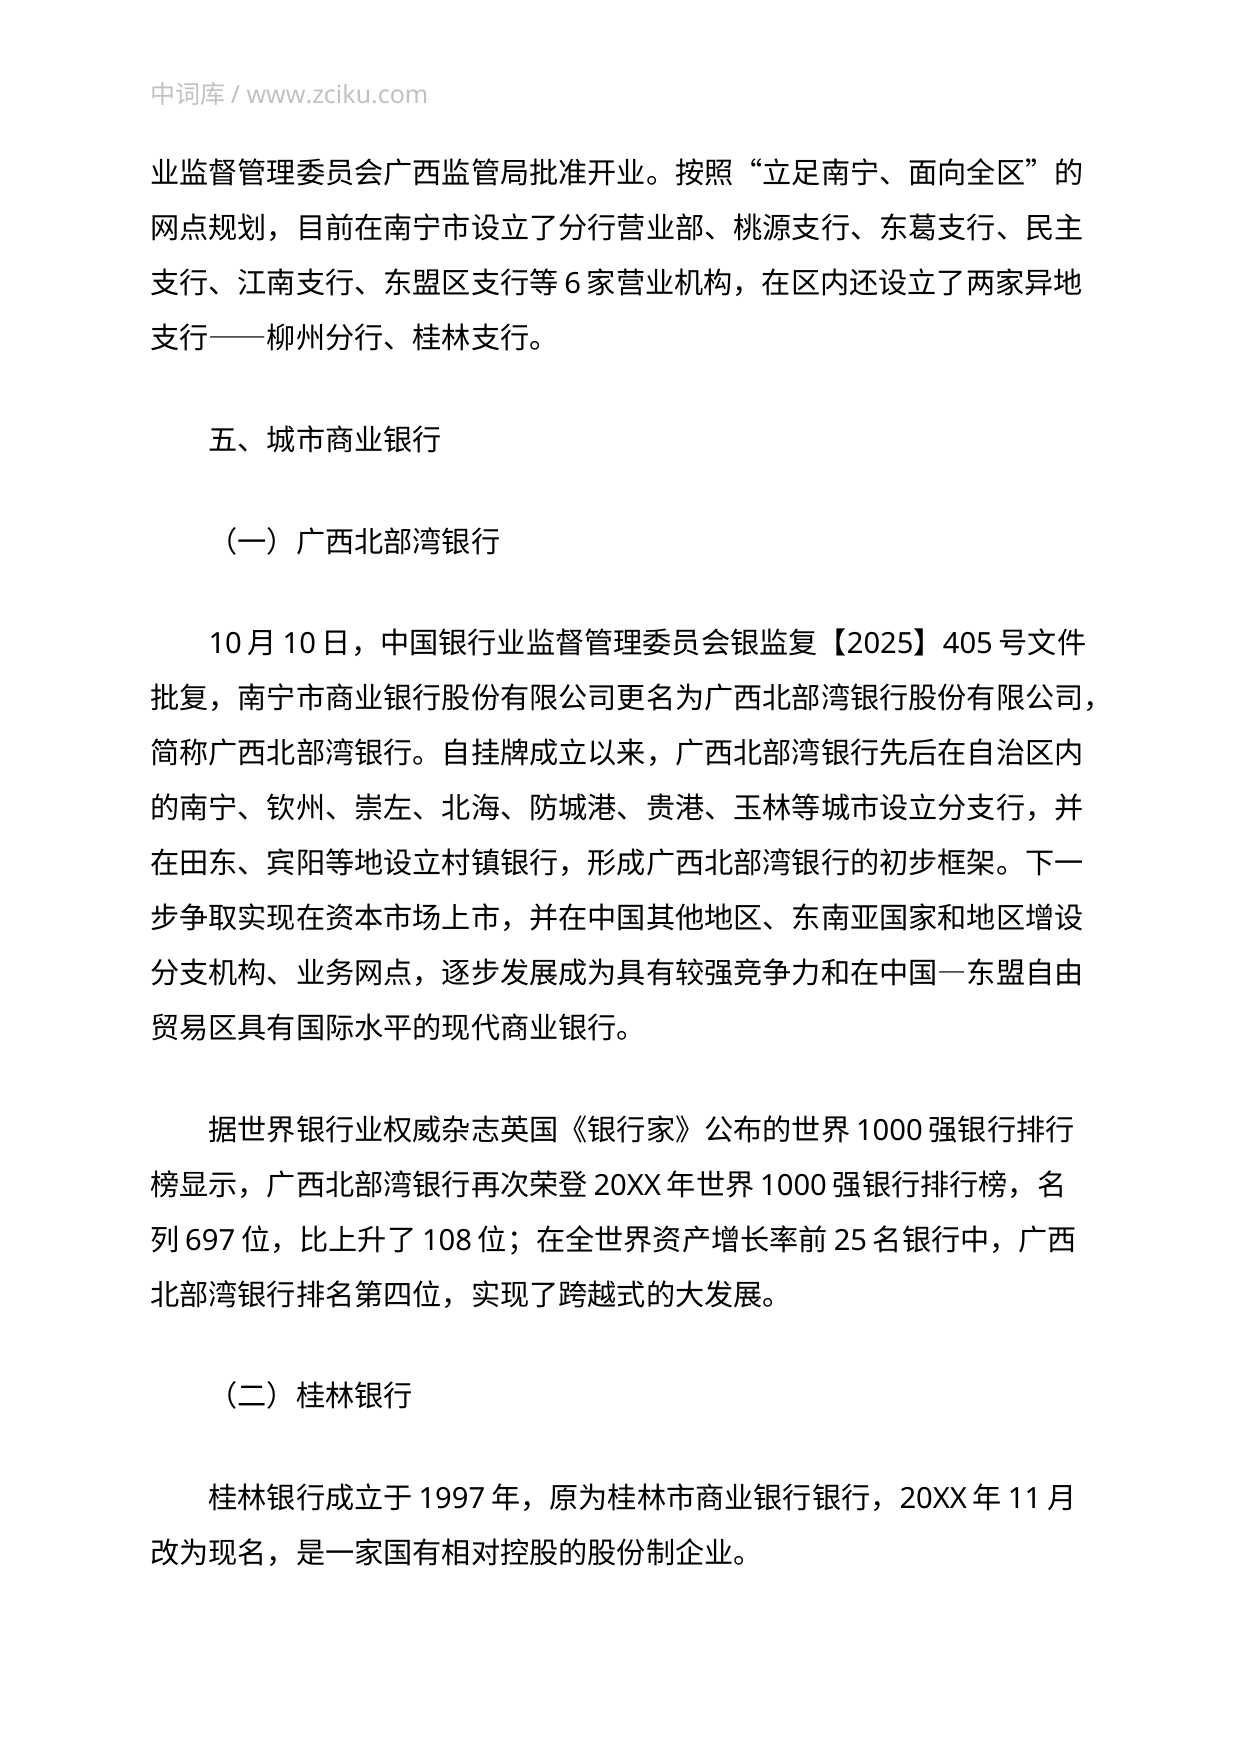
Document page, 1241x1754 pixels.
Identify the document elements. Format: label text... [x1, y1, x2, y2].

text （一）广西北部湾银行 [150, 518, 1090, 561]
text 10月10日，中国银行业监督管理委员会银监复【2025】405号文件批复，南宁市商业银行股份有限公司更名为广西北部湾银行股份有限公司，简称广西北部湾银行。自挂牌成立以来，广西北部湾银行先后在自治区内的南宁、钦州、崇左、北海、防城港、贵港、玉林等城市设立分支行，并在田东、宾阳等地设立村镇银行，形成广西北部湾银行的初步框架。下一步争取实现在资本市场上市，并在中国其他地区、东南亚国家和地区增设分支机构、业务网点，逐步发展成为具有较强竞争力和在中国—东盟自由贸易区具有国际水平的现代商业银行。 [150, 620, 1090, 1047]
text 五、城市商业银行 [150, 417, 1090, 459]
text 据世界银行业权威杂志英国《银行家》公布的世界1000强银行排行榜显示，广西北部湾银行再次荣登20XX年世界1000强银行排行榜，名列697位，比上升了108位；在全世界资产增长率前25名银行中，广西北部湾银行排名第四位，实现了跨越式的大发展。 [150, 1106, 1090, 1313]
text 桂林银行成立于1997年，原为桂林市商业银行银行，20XX年11月改为现名，是一家国有相对控股的股份制企业。 [150, 1475, 1090, 1572]
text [150, 150, 1090, 357]
text （二）桂林银行 [150, 1373, 1090, 1415]
